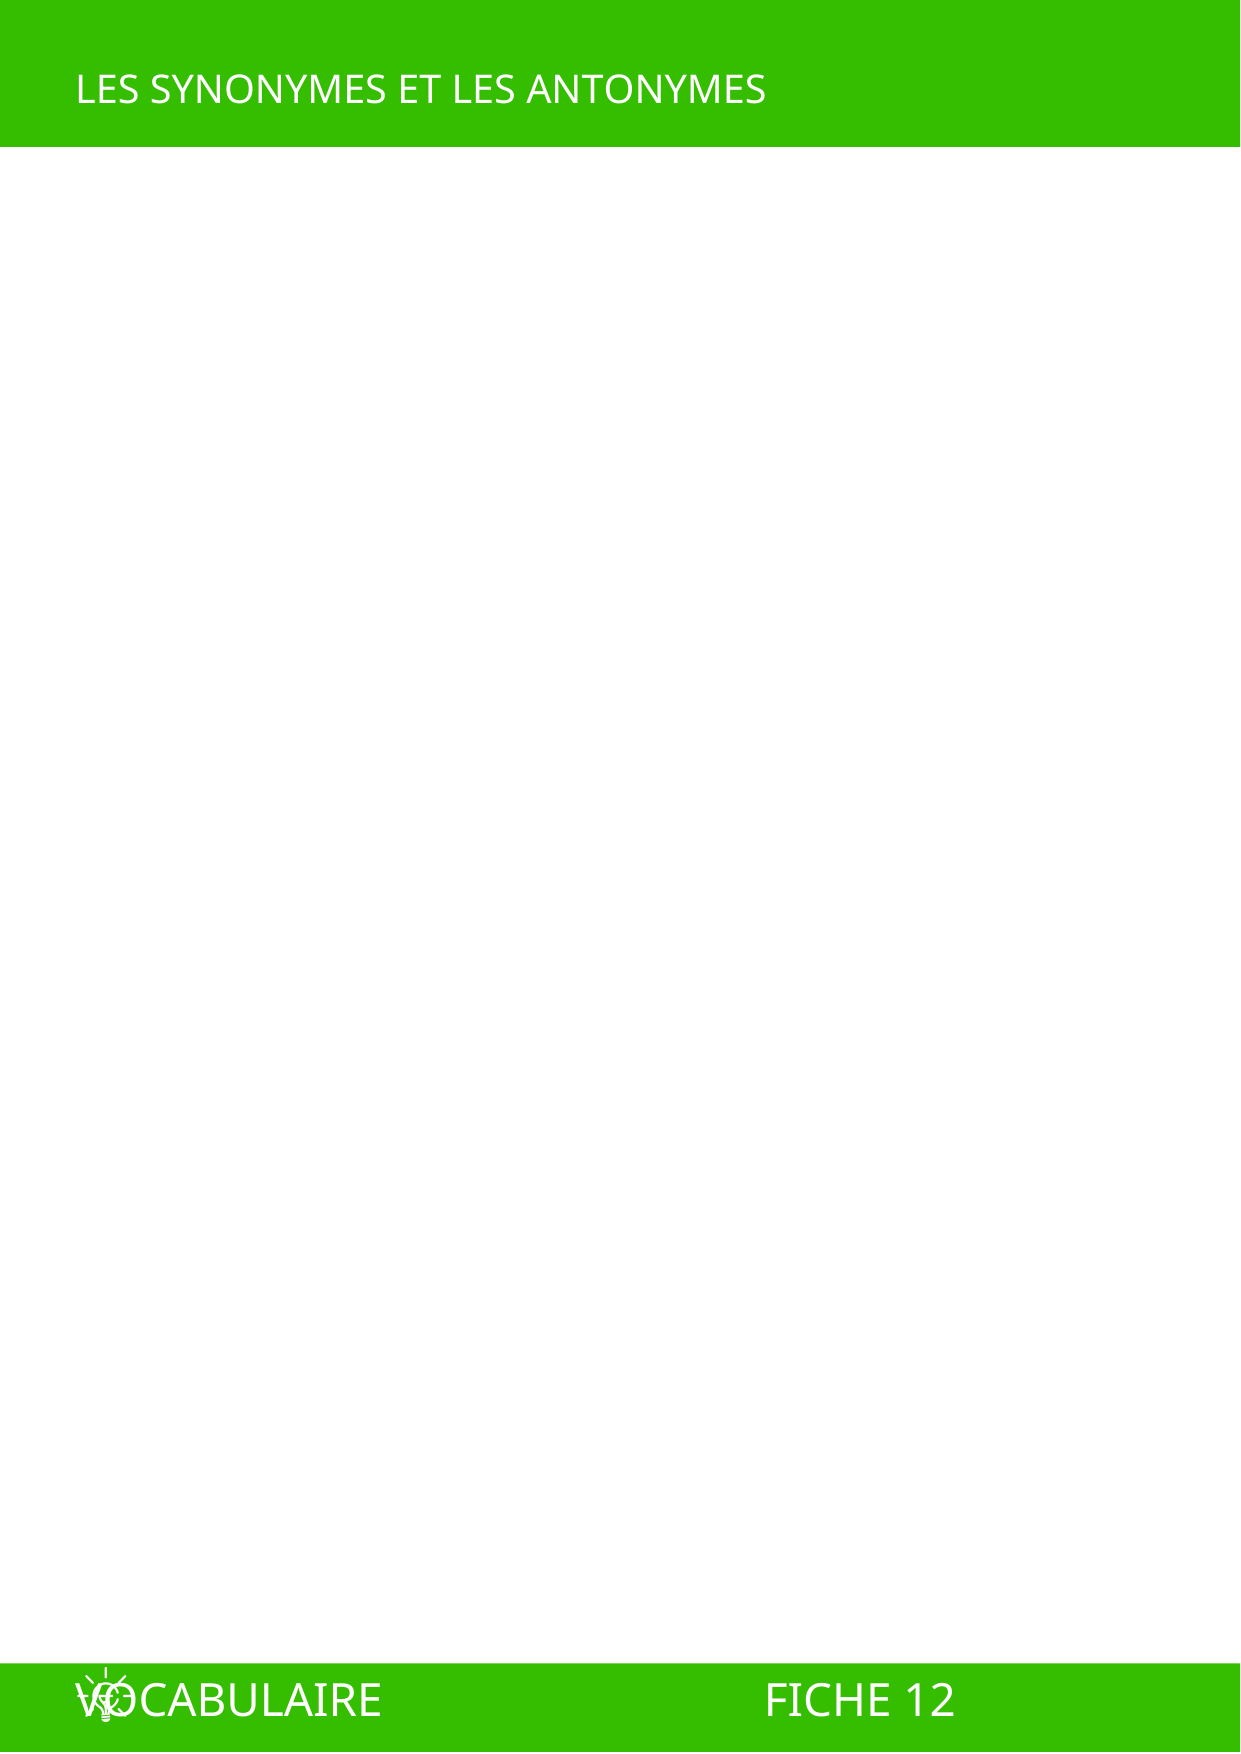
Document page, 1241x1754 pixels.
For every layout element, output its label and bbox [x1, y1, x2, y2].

picture [75, 1667, 139, 1724]
